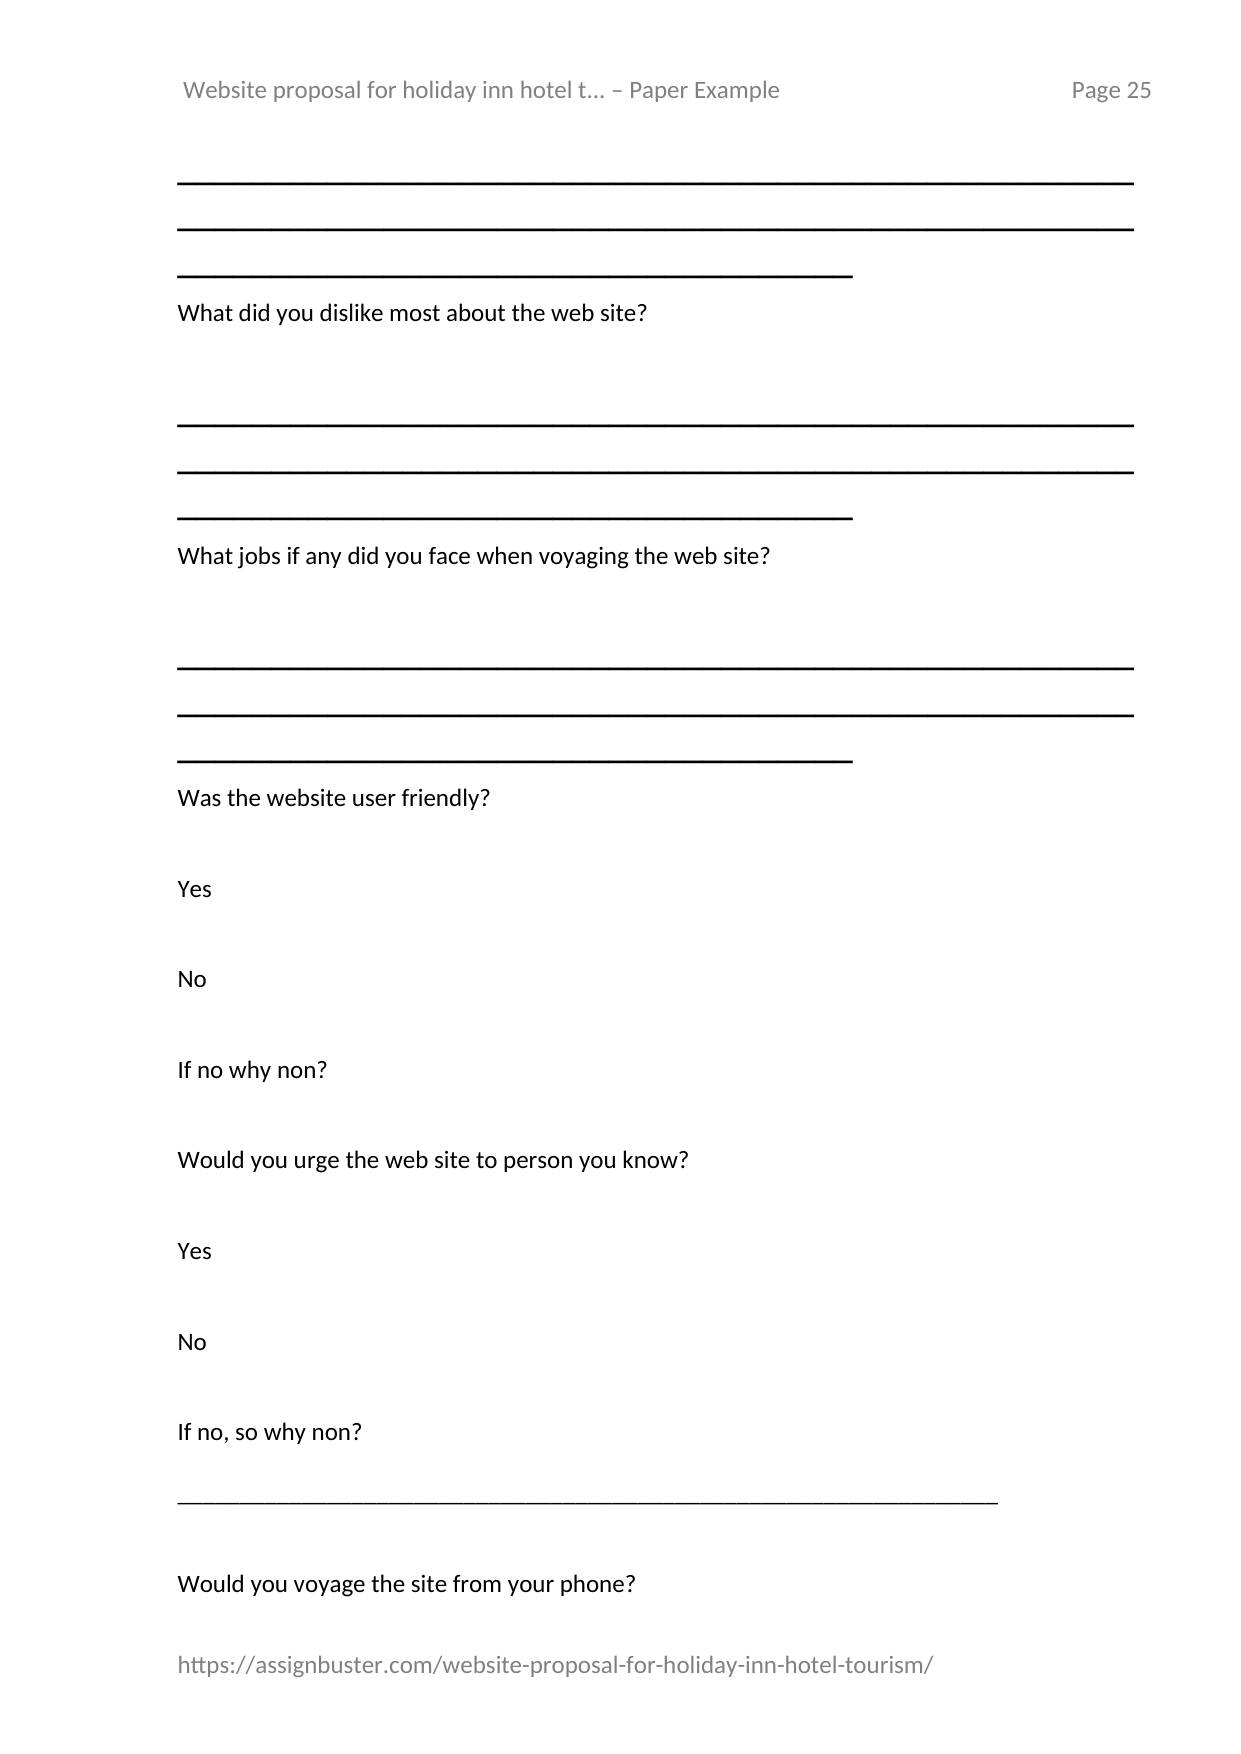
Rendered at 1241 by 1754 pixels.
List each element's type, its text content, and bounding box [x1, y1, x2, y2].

text No [177, 1326, 1152, 1356]
text Was the website user friendly? [177, 783, 1152, 813]
text If no, so why non? __________________________________________________________________ [177, 1416, 1152, 1508]
text If no why non? [177, 1054, 1152, 1085]
subtitle __________________________________________________________________________________________________________________________________________ [177, 145, 1152, 281]
text What did you dislike most about the web site? [177, 297, 1152, 328]
text Yes [177, 873, 1152, 904]
text Yes [177, 1235, 1152, 1266]
text Would you urge the web site to person you know? [177, 1145, 1152, 1175]
subtitle __________________________________________________________________________________________________________________________________________ [177, 630, 1152, 767]
text What jobs if any did you face when voyaging the web site? [177, 540, 1152, 570]
text No [177, 964, 1152, 994]
subtitle __________________________________________________________________________________________________________________________________________ [177, 388, 1152, 524]
text Would you voyage the site from your phone? [177, 1568, 1152, 1598]
